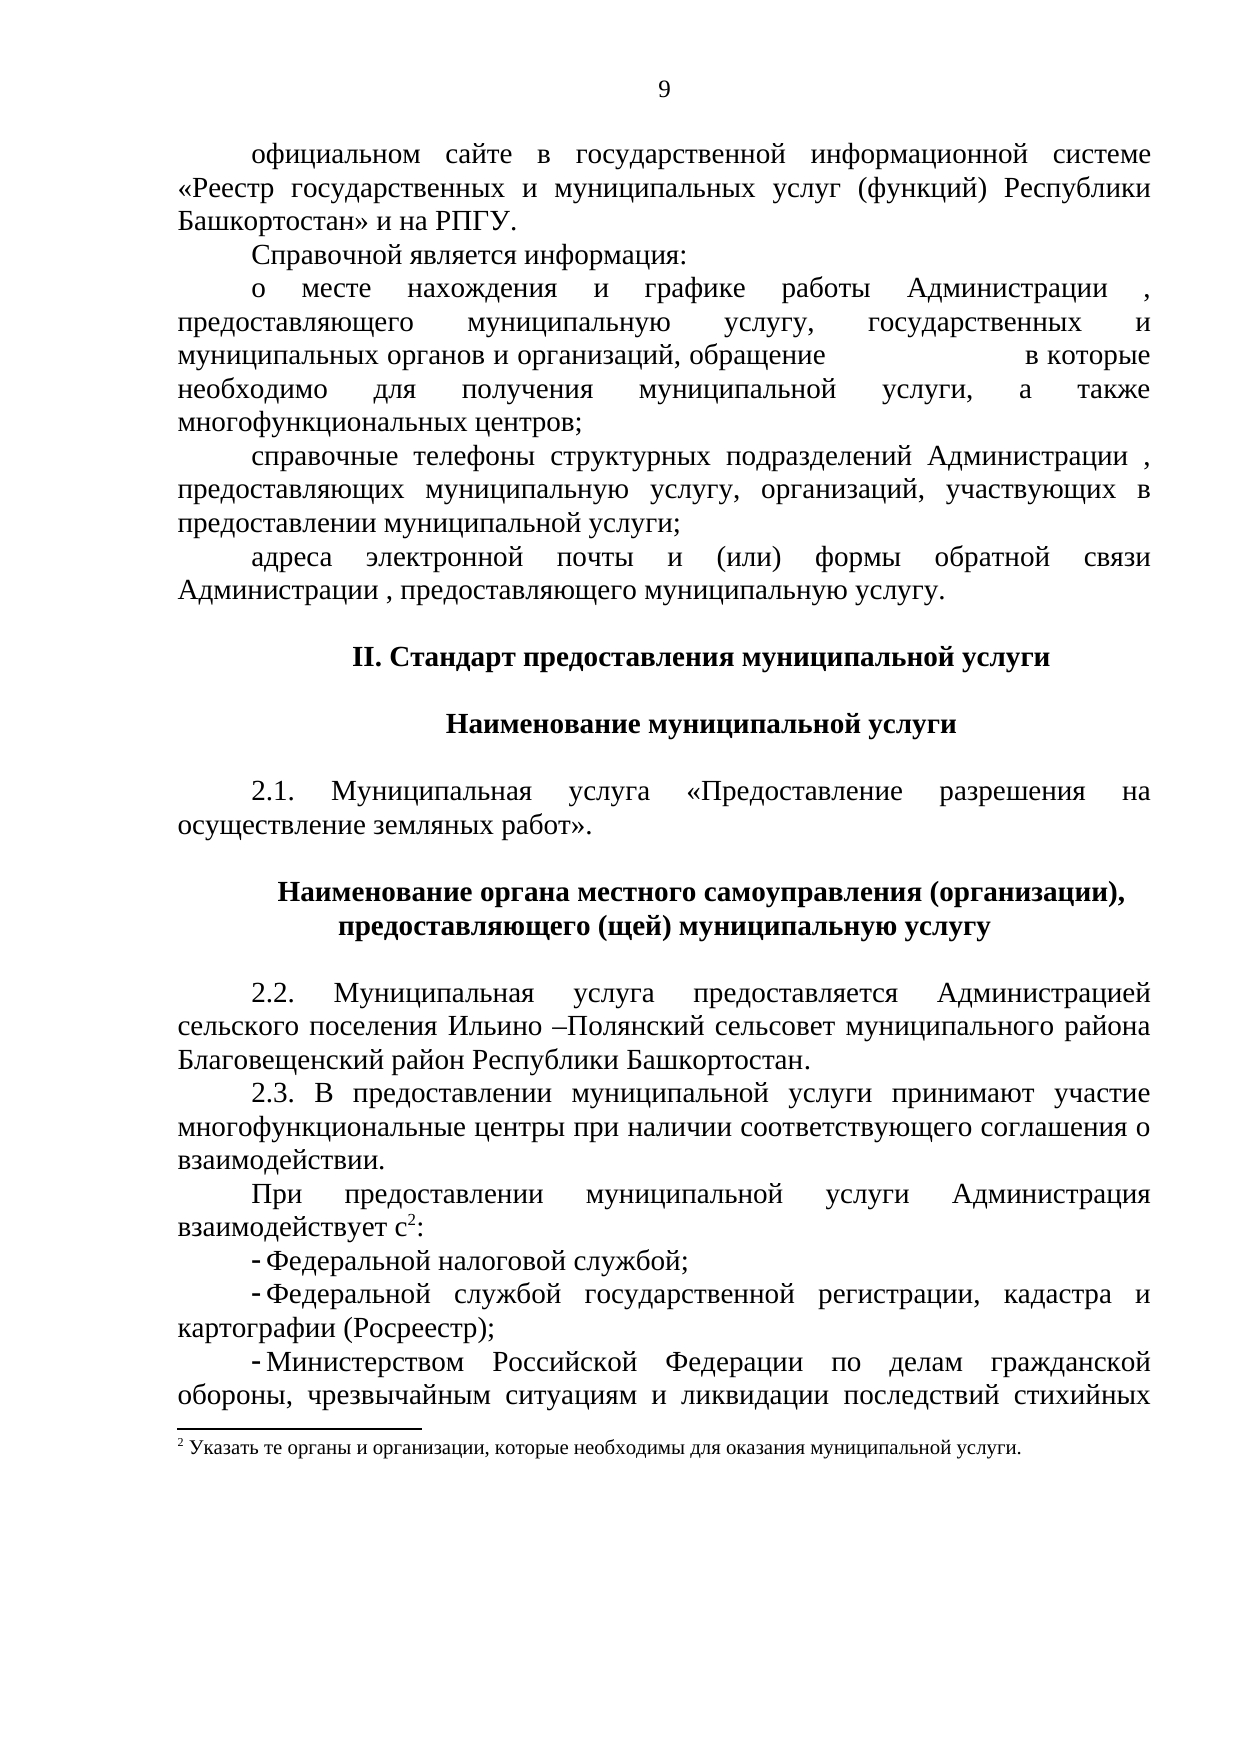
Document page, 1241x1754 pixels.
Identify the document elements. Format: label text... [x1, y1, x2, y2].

text адреса электронной почты и (или) формы обратной связи Администрации , предоставляющего муниципальную услугу. [177, 539, 1152, 606]
text 2.3. В предоставлении муниципальной услуги принимают участие многофункциональные центры при наличии соответствующего соглашения о взаимодействии. [177, 1075, 1152, 1176]
text Справочной является информация: [177, 237, 1152, 270]
list Федеральной службой государственной регистрации, кадастра и картографии (Росреестр); [177, 1277, 1152, 1344]
list Федеральной налоговой службой; [177, 1243, 1152, 1277]
text справочные телефоны структурных подразделений Администрации , предоставляющих муниципальную услугу, организаций, участвующих в предоставлении муниципальной услуги; [177, 438, 1152, 539]
text II. Стандарт предоставления муниципальной услуги [177, 639, 1152, 673]
text официальном сайте в государственной информационной системе «Реестр государственных и муниципальных услуг (функций) Республики Башкортостан» и на РПГУ. [177, 136, 1152, 237]
text При предоставлении муниципальной услуги Администрация взаимодействует с: [177, 1176, 1152, 1243]
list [177, 1344, 1152, 1411]
text Наименование муниципальной услуги [177, 706, 1152, 740]
text 2.2. Муниципальная услуга предоставляется Администрацией сельского поселения Ильино –Полянский сельсовет муниципального района Благовещенский район Республики Башкортостан. [177, 975, 1152, 1075]
text 2.1. Муниципальная услуга «Предоставление разрешения на осуществление земляных работ». [177, 773, 1152, 841]
text о месте нахождения и графике работы Администрации , предоставляющего муниципальную услугу, государственных и муниципальных органов и организаций, обращение в которые необходимо для получения муниципальной услуги, а также многофункциональных центров; [177, 270, 1152, 438]
text Наименование органа местного самоуправления (организации), предоставляющего (щей) муниципальную услугу [177, 874, 1152, 941]
